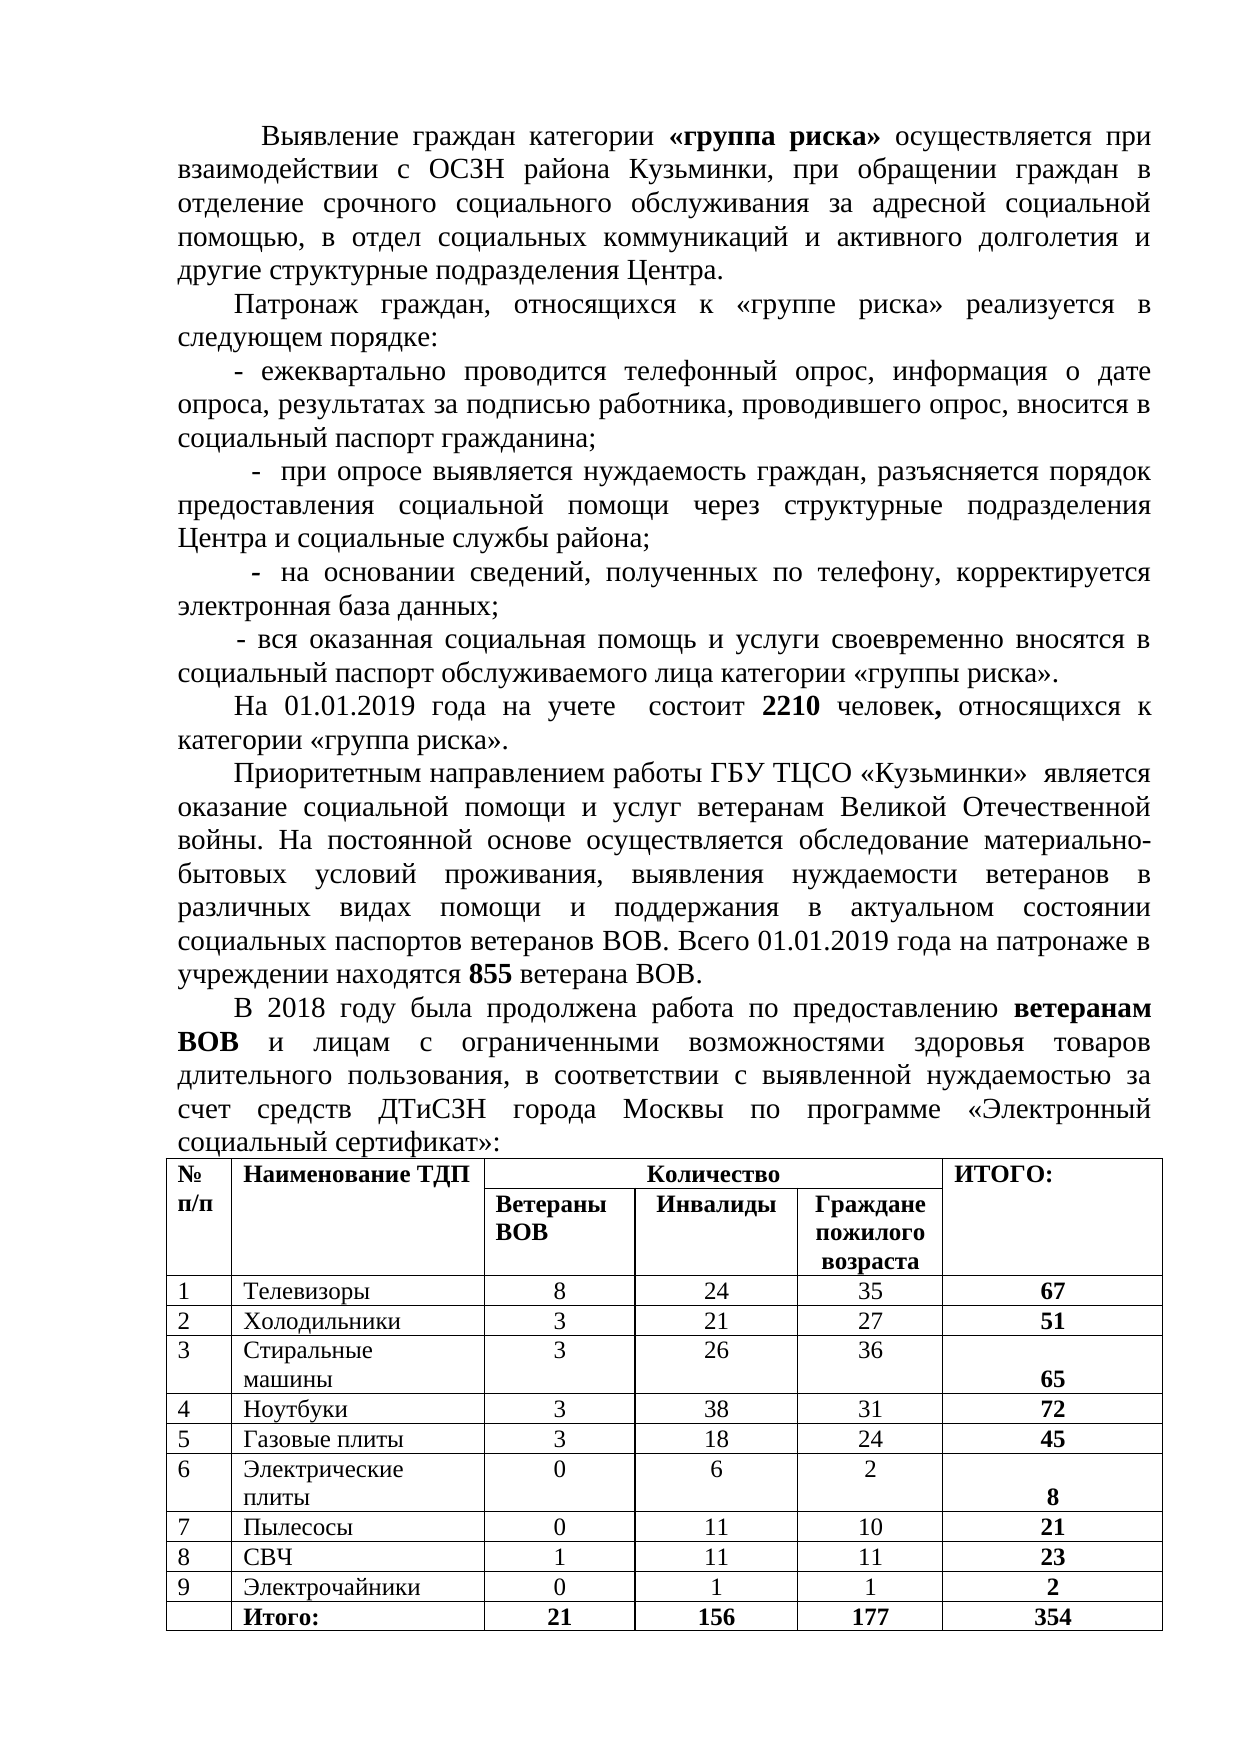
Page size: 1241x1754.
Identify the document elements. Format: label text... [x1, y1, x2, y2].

table_cell 177 [798, 1602, 942, 1630]
table_cell 156 [636, 1602, 797, 1630]
table_cell [167, 1602, 231, 1630]
table_cell 23 [943, 1542, 1162, 1571]
table_cell Инвалиды [636, 1189, 797, 1275]
table_cell 65 [943, 1336, 1162, 1393]
table_cell Ноутбуки [232, 1394, 484, 1423]
table_cell Ветераны ВОВ [485, 1189, 634, 1275]
table_cell 36 [798, 1336, 942, 1393]
table_cell 24 [798, 1424, 942, 1453]
table_cell 3 [485, 1394, 634, 1423]
table_cell 5 [167, 1424, 231, 1453]
table_header ИТОГО: [943, 1159, 1162, 1275]
text Патронаж граждан, относящихся к «группе риска» реализуется в следующем порядке: [177, 286, 1152, 353]
table_cell 11 [636, 1542, 797, 1571]
table_cell 354 [943, 1602, 1162, 1630]
table_cell 0 [485, 1512, 634, 1541]
table_cell 2 [798, 1454, 942, 1511]
table_cell 21 [485, 1602, 634, 1630]
table_cell 21 [943, 1512, 1162, 1541]
table_cell 10 [798, 1512, 942, 1541]
table_cell Электрочайники [232, 1572, 484, 1601]
list при опросе выявляется нуждаемость граждан, разъясняется порядок предоставления социальной помощи через структурные подразделения Центра и социальные службы района; [177, 453, 1152, 554]
text Выявление граждан категории «группа риска» осуществляется при взаимодействии с ОСЗН района Кузьминки, при обращении граждан в отделение срочного социального обслуживания за адресной социальной помощью, в отдел социальных коммуникаций и активного долголетия и другие структурные подразделения Центра. [177, 118, 1152, 286]
table_cell Телевизоры [232, 1276, 484, 1305]
table_cell 18 [636, 1424, 797, 1453]
table_cell 38 [636, 1394, 797, 1423]
table_cell 1 [798, 1572, 942, 1601]
table_cell СВЧ [232, 1542, 484, 1571]
table_cell 51 [943, 1306, 1162, 1334]
text На 01.01.2019 года на учете состоит 2210 человек, относящихся к категории «группа риска». [177, 688, 1152, 755]
table_cell Электрические плиты [232, 1454, 484, 1511]
table_cell 3 [485, 1306, 634, 1334]
table_cell Стиральные машины [232, 1336, 484, 1393]
list на основании сведений, полученных по телефону, корректируется электронная база данных; [177, 554, 1152, 621]
table_cell 8 [485, 1276, 634, 1305]
text Приоритетным направлением работы ГБУ ТЦСО «Кузьминки» является оказание социальной помощи и услуг ветеранам Великой Отечественной войны. На постоянной основе осуществляется обследование материально-бытовых условий проживания, выявления нуждаемости ветеранов в различных видах помощи и поддержания в актуальном состоянии социальных паспортов ветеранов ВОВ. Всего 01.01.2019 года на патронаже в учреждении находятся 855 ветерана ВОВ. [177, 755, 1152, 990]
table_cell 2 [167, 1306, 231, 1334]
table_cell Пылесосы [232, 1512, 484, 1541]
table_cell 1 [636, 1572, 797, 1601]
text В 2018 году была продолжена работа по предоставлению ветеранам ВОВ и лицам с ограниченными возможностями здоровья товаров длительного пользования, в соответствии с выявленной нуждаемостью за счет средств ДТиСЗН города Москвы по программе «Электронный социальный сертификат»: [177, 990, 1152, 1158]
table_cell 3 [167, 1336, 231, 1393]
table_cell 3 [485, 1424, 634, 1453]
table_cell 3 [485, 1336, 634, 1393]
table_cell 26 [636, 1336, 797, 1393]
text - ежеквартально проводится телефонный опрос, информация о дате опроса, результатах за подписью работника, проводившего опрос, вносится в социальный паспорт гражданина; [177, 353, 1152, 453]
table_cell Холодильники [232, 1306, 484, 1334]
table_cell 45 [943, 1424, 1162, 1453]
table_cell 6 [167, 1454, 231, 1511]
table_cell 0 [485, 1572, 634, 1601]
table_header № п/п [167, 1159, 231, 1275]
table_cell 21 [636, 1306, 797, 1334]
table_cell 2 [943, 1572, 1162, 1601]
table_cell 1 [167, 1276, 231, 1305]
table_cell 35 [798, 1276, 942, 1305]
table_cell 0 [485, 1454, 634, 1511]
table_cell 8 [167, 1542, 231, 1571]
text - вся оказанная социальная помощь и услуги своевременно вносятся в социальный паспорт обслуживаемого лица категории «группы риска». [177, 621, 1152, 688]
table_cell 11 [798, 1542, 942, 1571]
table_cell 8 [943, 1454, 1162, 1511]
table_cell 6 [636, 1454, 797, 1511]
table_header Количество [485, 1159, 942, 1188]
table_cell 72 [943, 1394, 1162, 1423]
table_cell 4 [167, 1394, 231, 1423]
table_cell 24 [636, 1276, 797, 1305]
table_cell 9 [167, 1572, 231, 1601]
table_cell Граждане пожилого возраста [798, 1189, 942, 1275]
table_cell 1 [485, 1542, 634, 1571]
table_cell 27 [798, 1306, 942, 1334]
table_cell 11 [636, 1512, 797, 1541]
table_header Наименование ТДП [232, 1159, 484, 1275]
table_cell 31 [798, 1394, 942, 1423]
table_cell Газовые плиты [232, 1424, 484, 1453]
table_cell 67 [943, 1276, 1162, 1305]
table_cell Итого: [232, 1602, 484, 1630]
table_cell 7 [167, 1512, 231, 1541]
